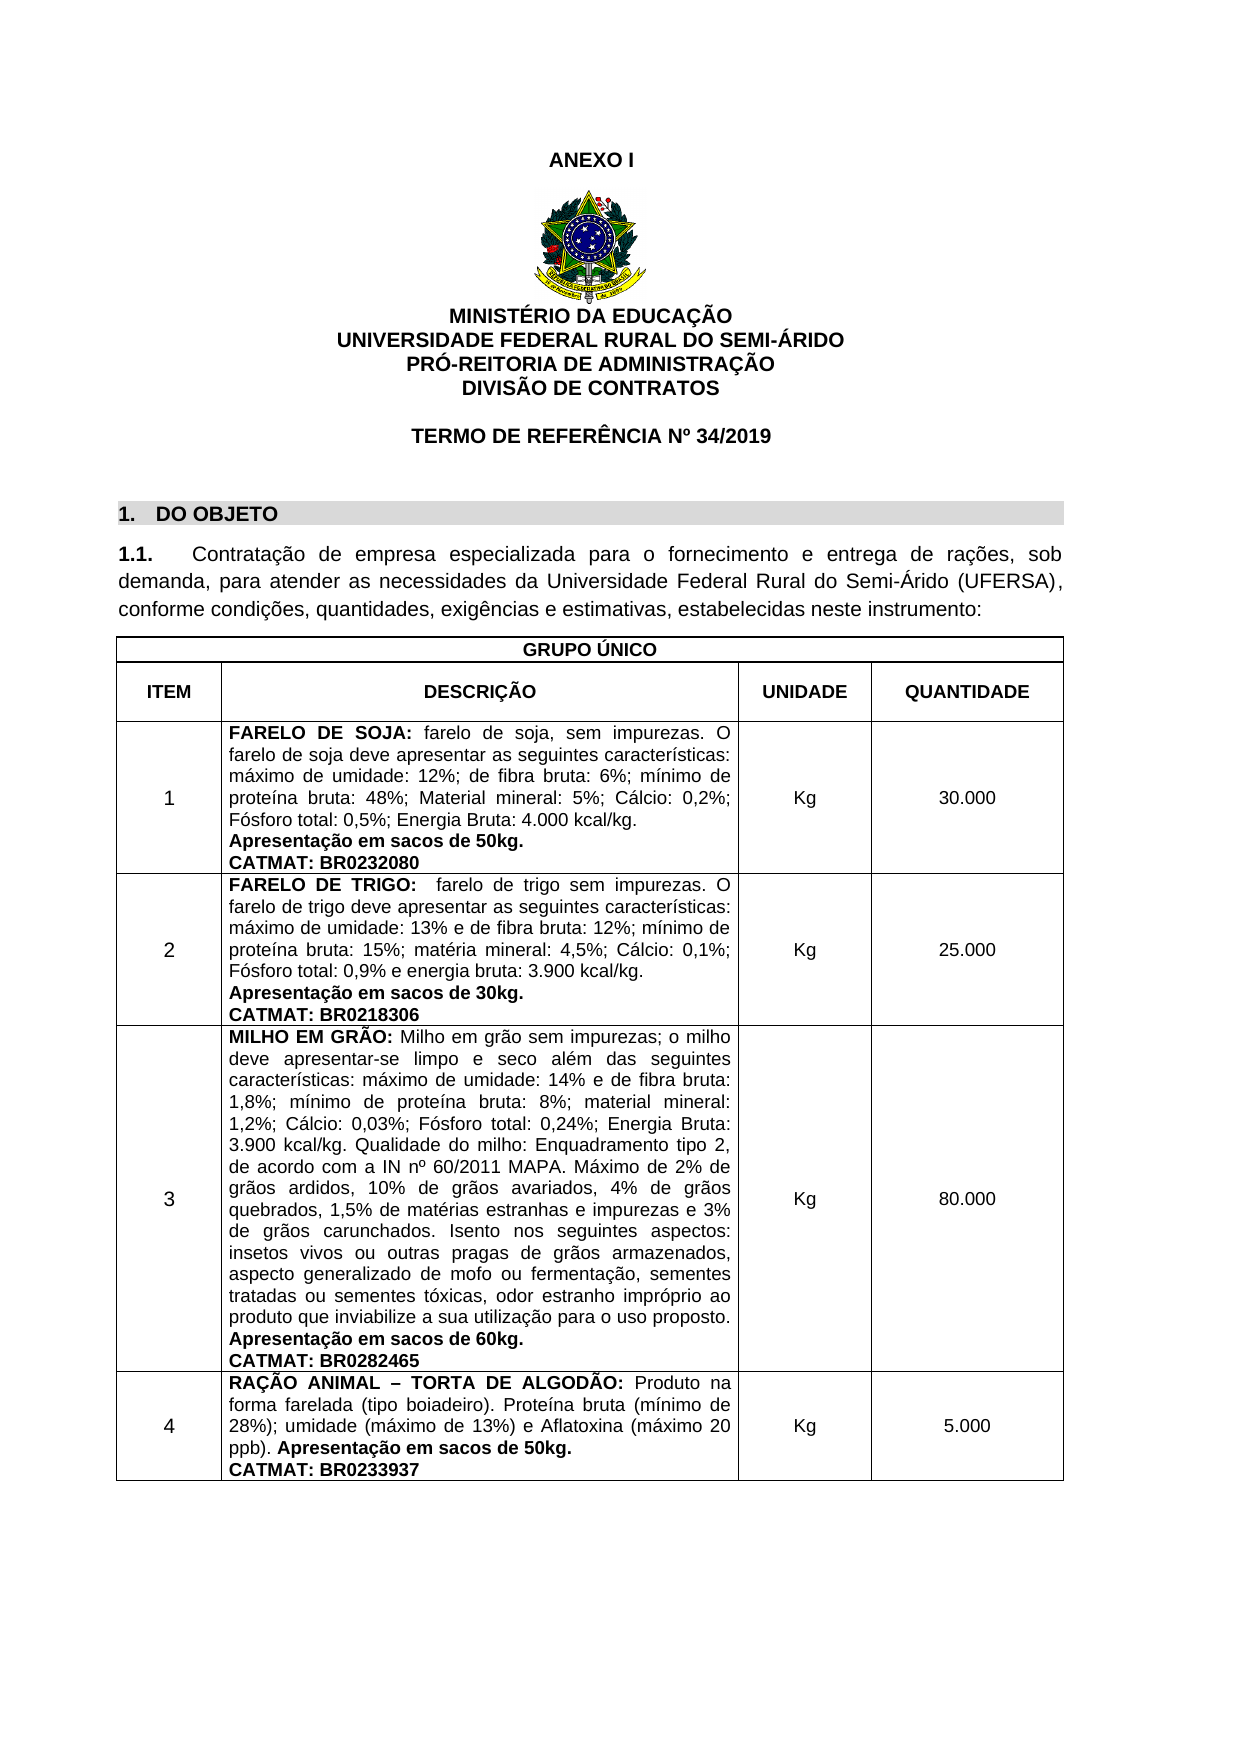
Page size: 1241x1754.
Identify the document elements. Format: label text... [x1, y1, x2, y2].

table_cell ITEM [117, 663, 221, 721]
list Contratação de empresa especializada para o fornecimento e entrega de rações, sob demanda, para atender as necessidades da Universidade Federal Rural do Semi-Árido (UFERSA), conforme condições, quantidades, exigências e estimativas, estabelecidas neste instrumento: [118, 541, 1063, 620]
table_cell 3 [117, 1026, 221, 1371]
table_cell 4 [117, 1372, 221, 1480]
table_cell QUANTIDADE [872, 663, 1063, 721]
table_header GRUPO ÚNICO [117, 638, 1063, 661]
table_cell 30.000 [872, 722, 1063, 873]
table_cell FARELO DE TRIGO: farelo de trigo sem impurezas. O farelo de trigo deve apresentar as seguintes características: máximo de umidade: 13% e de fibra bruta: 12%; mínimo de proteína bruta: 15%; matéria mineral: 4,5%; Cálcio: 0,1%; Fósforo total: 0,9% e energia bruta: 3.900 kcal/kg. Apresentação em sacos de 30kg. CATMAT: BR0218306 [222, 874, 738, 1025]
list DO OBJETO [118, 501, 1064, 525]
table_cell Kg [739, 1372, 871, 1480]
text PRÓ-REITORIA DE ADMINISTRAÇÃO [118, 352, 1063, 376]
table_cell RAÇÃO ANIMAL – TORTA DE ALGODÃO: Produto na forma farelada (tipo boiadeiro). Proteína bruta (mínimo de 28%); umidade (máximo de 13%) e Aflatoxina (máximo 20 ppb). Apresentação em sacos de 50kg. CATMAT: BR0233937 [222, 1372, 738, 1480]
table_cell 80.000 [872, 1026, 1063, 1371]
table_cell MILHO EM GRÃO: Milho em grão sem impurezas; o milho deve apresentar-se limpo e seco além das seguintes características: máximo de umidade: 14% e de fibra bruta: 1,8%; mínimo de proteína bruta: 8%; material mineral: 1,2%; Cálcio: 0,03%; Fósforo total: 0,24%; Energia Bruta: 3.900 kcal/kg. Qualidade do milho: Enquadramento tipo 2, de acordo com a IN nº 60/2011 MAPA. Máximo de 2% de grãos ardidos, 10% de grãos avariados, 4% de grãos quebrados, 1,5% de matérias estranhas e impurezas e 3% de grãos carunchados. Isento nos seguintes aspectos: insetos vivos ou outras pragas de grãos armazenados, aspecto generalizado de mofo ou fermentação, sementes tratadas ou sementes tóxicas, odor estranho impróprio ao produto que inviabilize a sua utilização para o uso proposto. Apresentação em sacos de 60kg. CATMAT: BR0282465 [222, 1026, 738, 1371]
table_cell Kg [739, 722, 871, 873]
table_cell 5.000 [872, 1372, 1063, 1480]
table_cell FARELO DE SOJA: farelo de soja, sem impurezas. O farelo de soja deve apresentar as seguintes características: máximo de umidade: 12%; de fibra bruta: 6%; mínimo de proteína bruta: 48%; Material mineral: 5%; Cálcio: 0,2%; Fósforo total: 0,5%; Energia Bruta: 4.000 kcal/kg. Apresentação em sacos de 50kg. CATMAT: BR0232080 [222, 722, 738, 873]
table_cell 25.000 [872, 874, 1063, 1025]
text MINISTÉRIO DA EDUCAÇÃO [118, 304, 1063, 328]
text ANEXO I [118, 148, 1064, 172]
table_cell DESCRIÇÃO [222, 663, 738, 721]
table_cell Kg [739, 874, 871, 1025]
table_cell Kg [739, 1026, 871, 1371]
table_cell 2 [117, 874, 221, 1025]
text TERMO DE REFERÊNCIA Nº 34/2019 [118, 424, 1064, 448]
text UNIVERSIDADE FEDERAL RURAL DO SEMI-ÁRIDO [118, 328, 1063, 352]
table_cell UNIDADE [739, 663, 871, 721]
picture [533, 187, 648, 304]
table_cell 1 [117, 722, 221, 873]
text DIVISÃO DE CONTRATOS [118, 376, 1063, 400]
